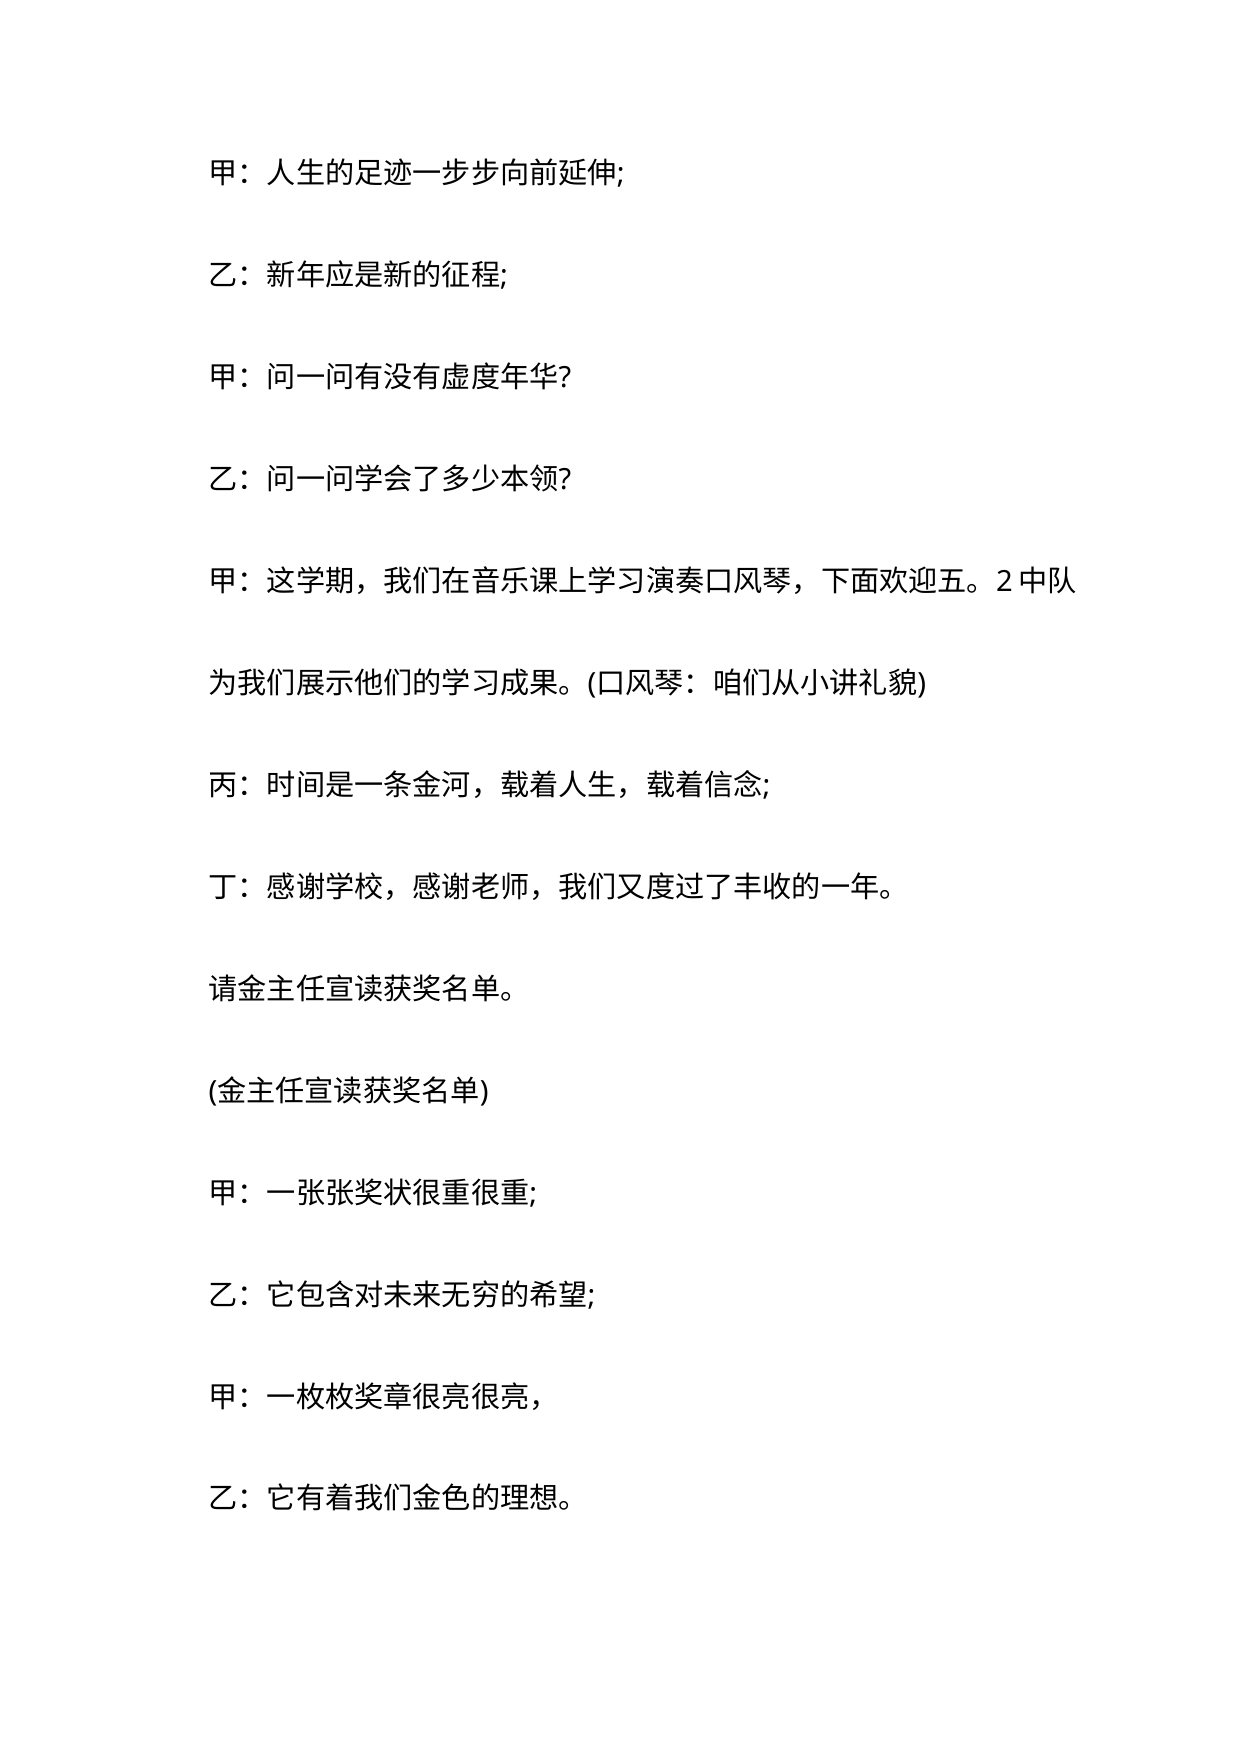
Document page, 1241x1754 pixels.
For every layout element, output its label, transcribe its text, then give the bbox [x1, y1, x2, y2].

text (金主任宣读获奖名单) [150, 1067, 1090, 1110]
text 甲：一枚枚奖章很亮很亮， [150, 1373, 1090, 1416]
text 甲：这学期，我们在音乐课上学习演奏口风琴，下面欢迎五。2中队 [150, 558, 1090, 600]
text 乙：问一问学会了多少本领? [150, 456, 1090, 498]
text 请金主任宣读获奖名单。 [150, 966, 1090, 1008]
text 甲：人生的足迹一步步向前延伸; [150, 150, 1090, 192]
text 丙：时间是一条金河，载着人生，载着信念; [150, 762, 1090, 804]
text 为我们展示他们的学习成果。(口风琴：咱们从小讲礼貌) [150, 660, 1090, 702]
text 甲：问一问有没有虚度年华? [150, 354, 1090, 396]
text 乙：它有着我们金色的理想。 [150, 1475, 1090, 1517]
text 丁：感谢学校，感谢老师，我们又度过了丰收的一年。 [150, 864, 1090, 906]
text 乙：它包含对未来无穷的希望; [150, 1271, 1090, 1314]
text 甲：一张张奖状很重很重; [150, 1169, 1090, 1212]
text 乙：新年应是新的征程; [150, 252, 1090, 294]
